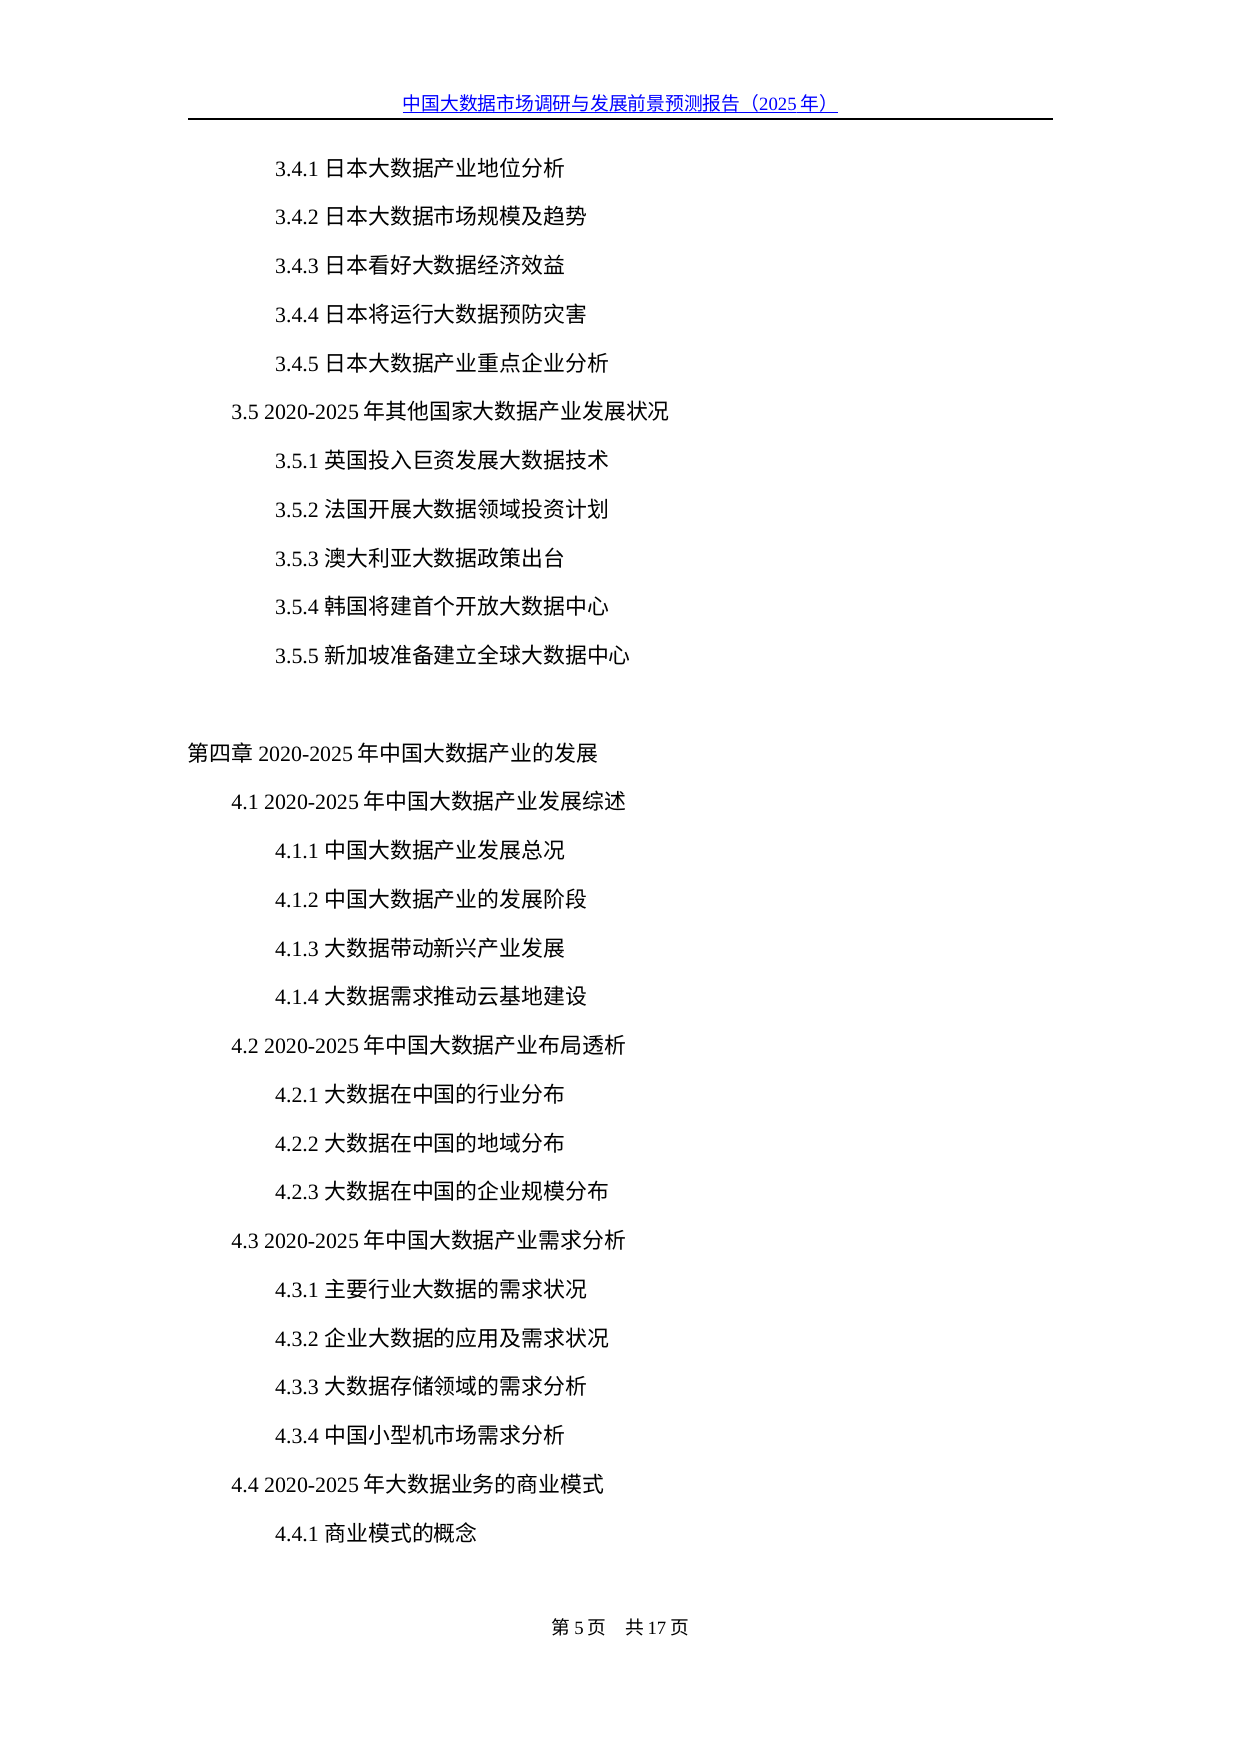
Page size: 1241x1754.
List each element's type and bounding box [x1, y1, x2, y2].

text [187, 150, 1053, 1548]
